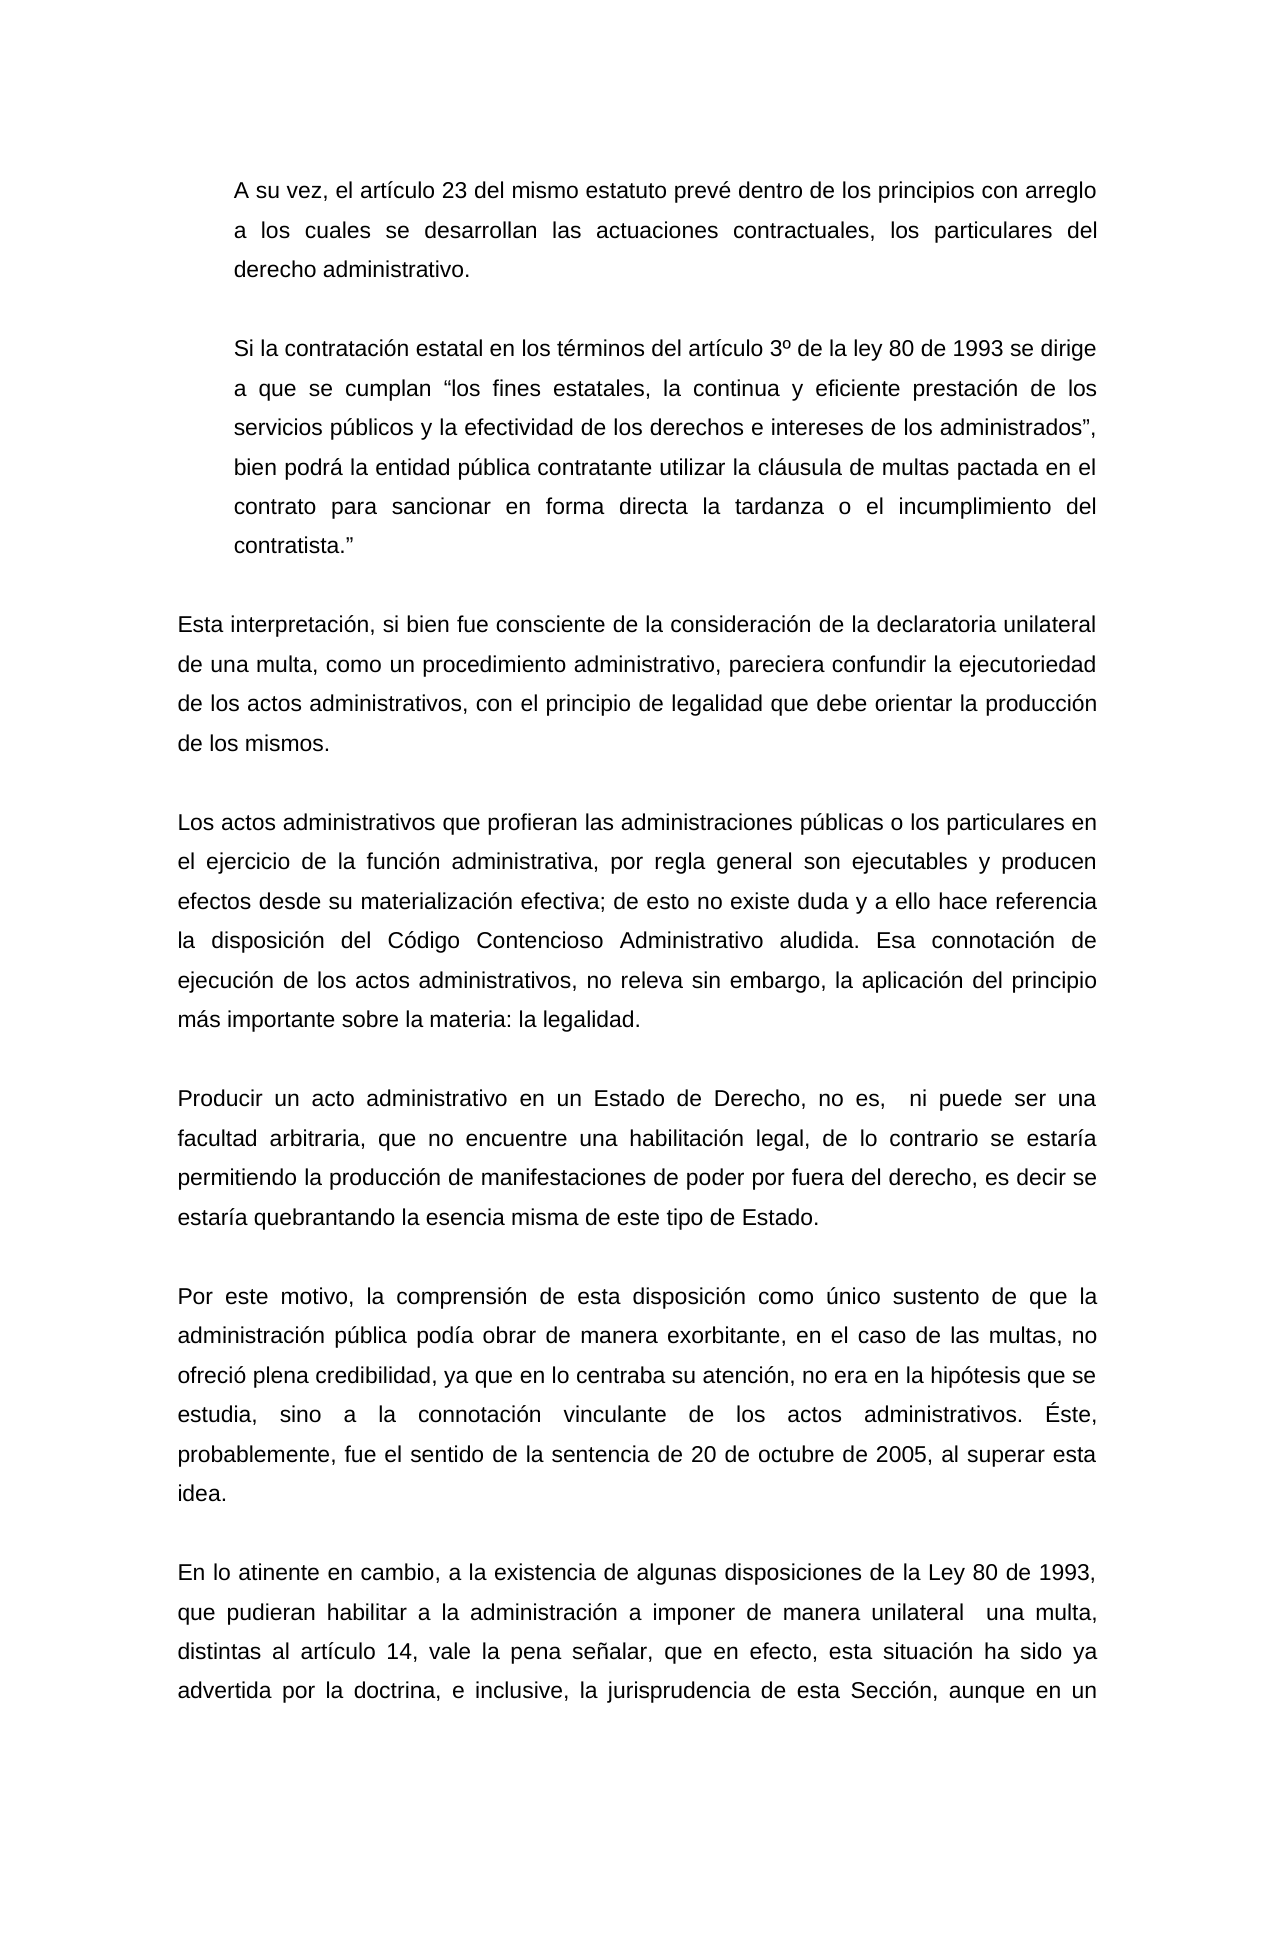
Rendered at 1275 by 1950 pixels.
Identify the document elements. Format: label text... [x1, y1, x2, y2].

text A su vez, el artículo 23 del mismo estatuto prevé dentro de los principios con arreglo a los cuales se desarrollan las actuaciones contractuales, los particulares del derecho administrativo. [233, 177, 1098, 282]
text Producir un acto administrativo en un Estado de Derecho, no es, ni puede ser una facultad arbitraria, que no encuentre una habilitación legal, de lo contrario se estaría permitiendo la producción de manifestaciones de poder por fuera del derecho, es decir se estaría quebrantando la esencia misma de este tipo de Estado. [177, 1085, 1098, 1230]
text Esta interpretación, si bien fue consciente de la consideración de la declaratoria unilateral de una multa, como un procedimiento administrativo, pareciera confundir la ejecutoriedad de los actos administrativos, con el principio de legalidad que debe orientar la producción de los mismos. [177, 611, 1098, 756]
text Los actos administrativos que profieran las administraciones públicas o los particulares en el ejercicio de la función administrativa, por regla general son ejecutables y producen efectos desde su materialización efectiva; de esto no existe duda y a ello hace referencia la disposición del Código Contencioso Administrativo aludida. Esa connotación de ejecución de los actos administrativos, no releva sin embargo, la aplicación del principio más importante sobre la materia: la legalidad. [177, 809, 1098, 1033]
text Por este motivo, la comprensión de esta disposición como único sustento de que la administración pública podía obrar de manera exorbitante, en el caso de las multas, no ofreció plena credibilidad, ya que en lo centraba su atención, no era en la hipótesis que se estudia, sino a la connotación vinculante de los actos administrativos. Éste, probablemente, fue el sentido de la sentencia de 20 de octubre de 2005, al superar esta idea. [177, 1283, 1098, 1506]
text Si la contratación estatal en los términos del artículo 3º de la ley 80 de 1993 se dirige a que se cumplan “los fines estatales, la continua y eficiente prestación de los servicios públicos y la efectividad de los derechos e intereses de los administrados”, bien podrá la entidad pública contratante utilizar la cláusula de multas pactada en el contrato para sancionar en forma directa la tardanza o el incumplimiento del contratista.” [233, 335, 1098, 559]
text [177, 1559, 1098, 1704]
